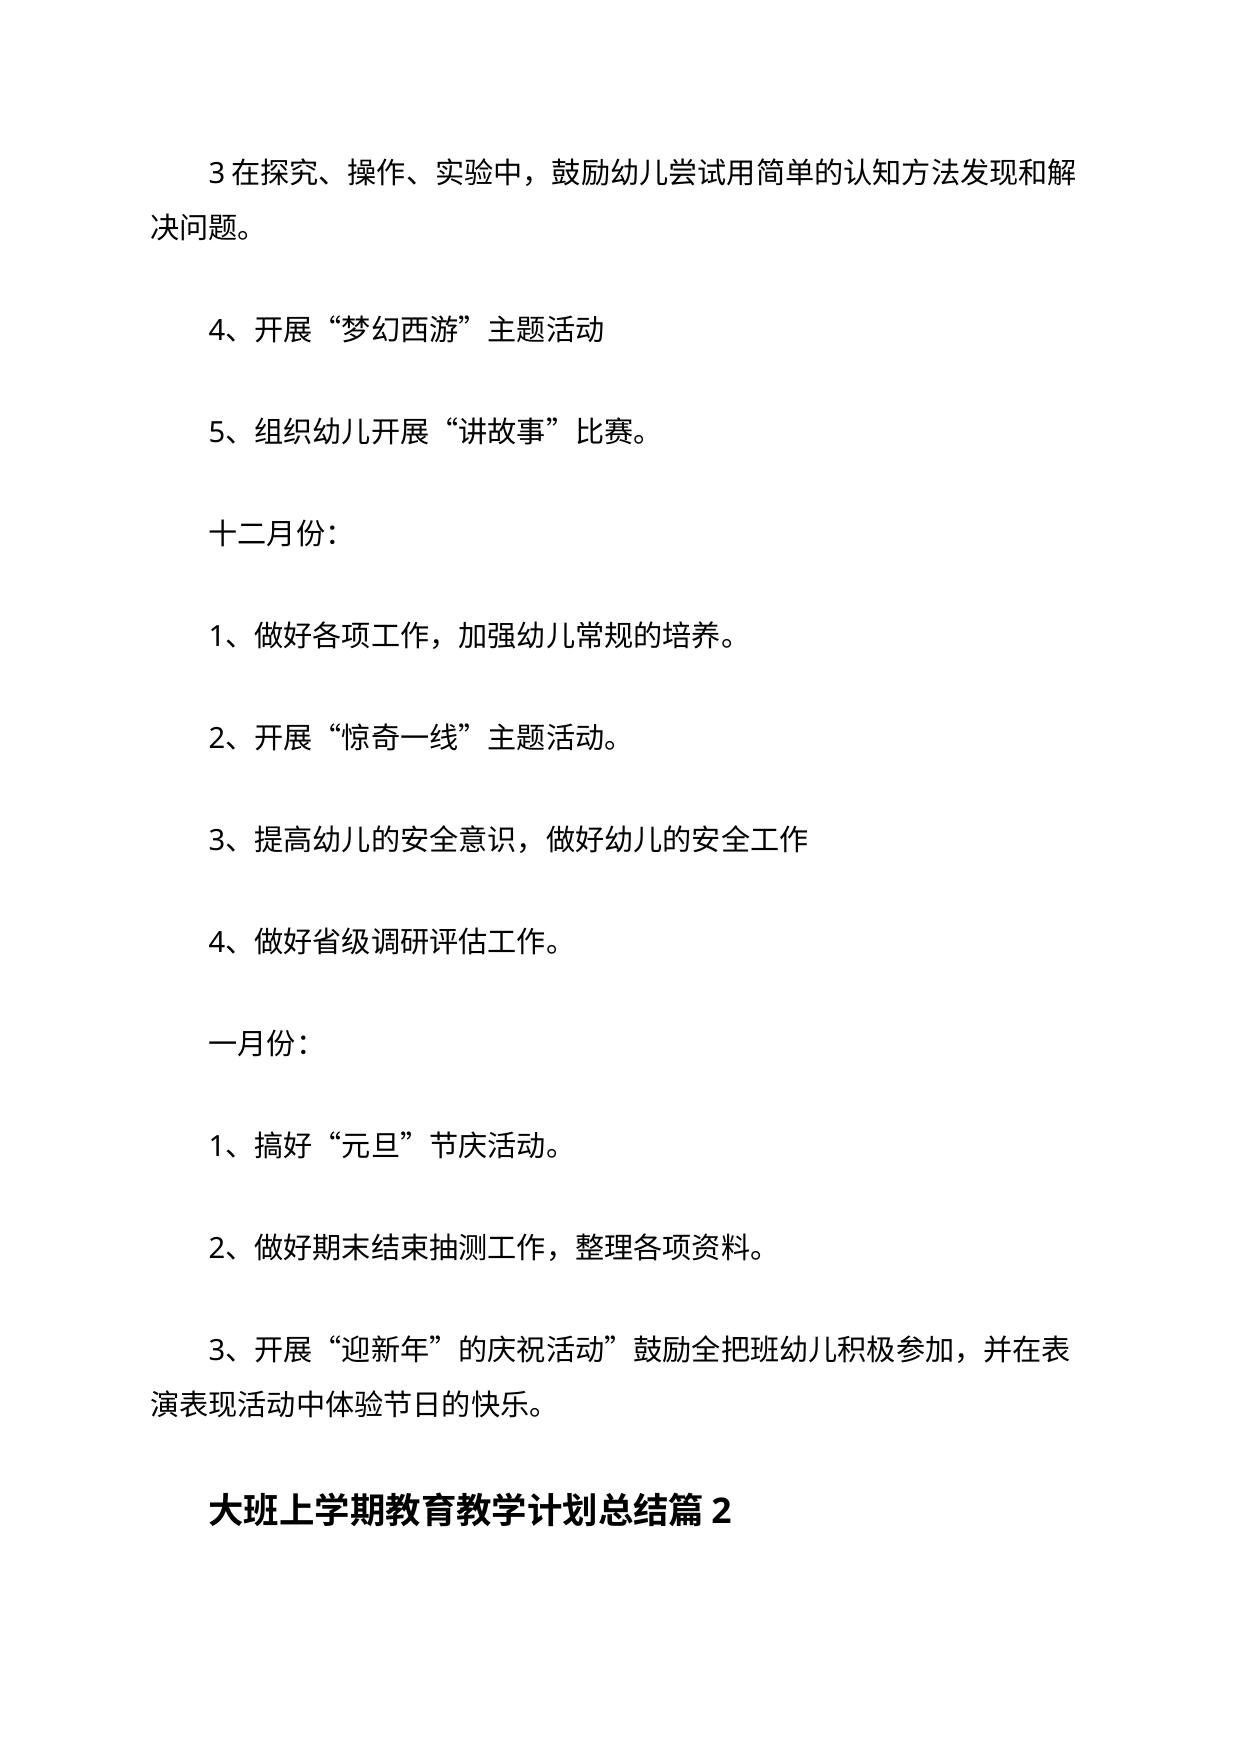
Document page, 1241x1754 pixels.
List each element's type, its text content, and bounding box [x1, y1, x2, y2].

text 3、开展“迎新年”的庆祝活动”鼓励全把班幼儿积极参加，并在表演表现活动中体验节日的快乐。 [150, 1326, 1090, 1423]
text 3、提高幼儿的安全意识，做好幼儿的安全工作 [150, 816, 1090, 859]
text 2、做好期末结束抽测工作，整理各项资料。 [150, 1224, 1090, 1267]
text 4、开展“梦幻西游”主题活动 [150, 307, 1090, 349]
text 5、组织幼儿开展“讲故事”比赛。 [150, 409, 1090, 451]
text 2、开展“惊奇一线”主题活动。 [150, 714, 1090, 757]
text 1、做好各项工作，加强幼儿常规的培养。 [150, 612, 1090, 655]
text 4、做好省级调研评估工作。 [150, 918, 1090, 961]
text 3在探究、操作、实验中，鼓励幼儿尝试用简单的认知方法发现和解决问题。 [150, 150, 1090, 247]
text 一月份： [150, 1020, 1090, 1063]
text 1、搞好“元旦”节庆活动。 [150, 1122, 1090, 1164]
text 大班上学期教育教学计划总结篇2 [150, 1483, 1090, 1534]
text 十二月份： [150, 511, 1090, 553]
